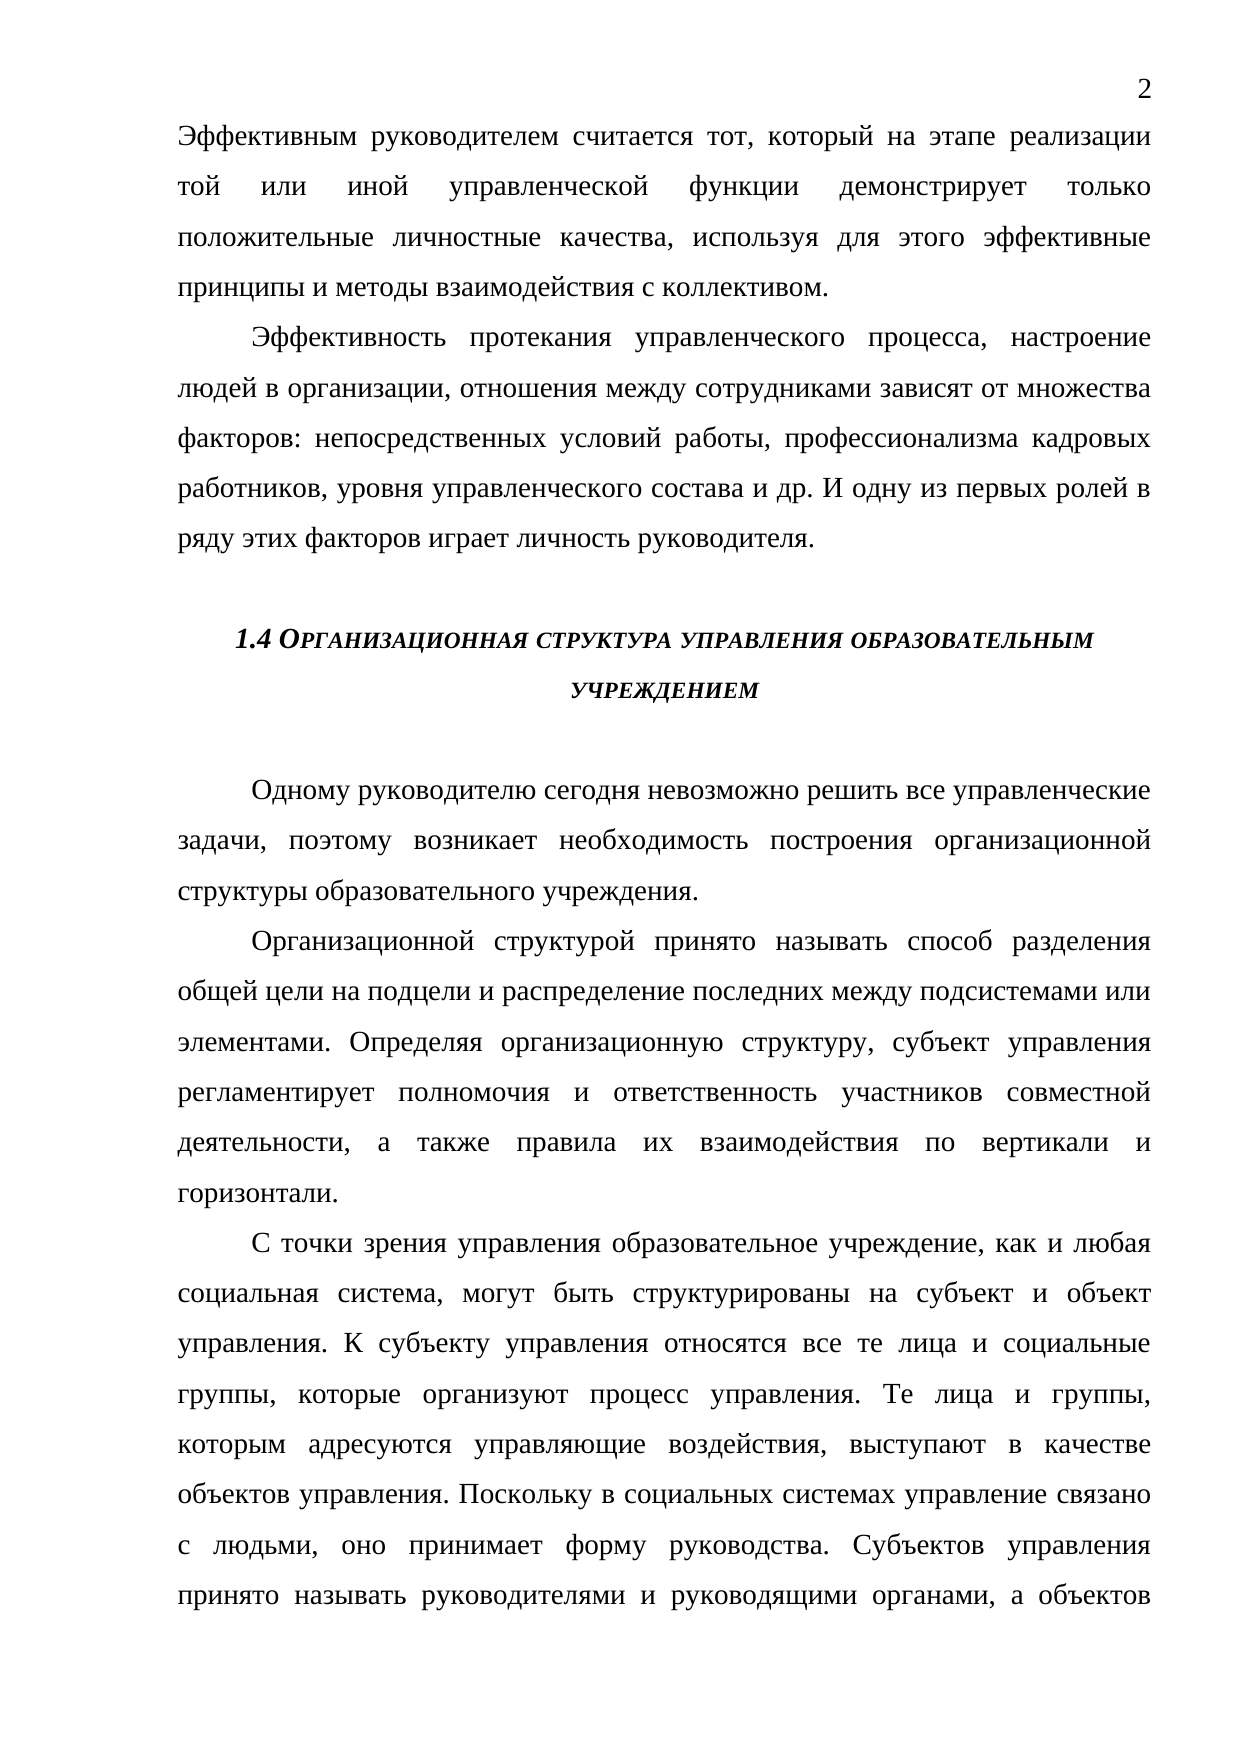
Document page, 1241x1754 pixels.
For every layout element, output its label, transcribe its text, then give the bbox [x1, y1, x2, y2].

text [177, 118, 1152, 303]
subtitle 1.4 Организационная структура управления образовательным учреждением [177, 621, 1152, 705]
text Организационной структурой принято называть способ разделения общей цели на подцели и распределение последних между подсистемами или элементами. Определяя организационную структуру, субъект управления регламентирует полномочия и ответственность участников совместной деятельности, а также правила их взаимодействия по вертикали и горизонтали. [177, 923, 1152, 1208]
text Эффективность протекания управленческого процесса, настроение людей в организации, отношения между сотрудниками зависят от множества факторов: непосредственных условий работы, профессионализма кадровых работников, уровня управленческого состава и др. И одну из первых ролей в ряду этих факторов играет личность руководителя. [177, 319, 1152, 554]
text Одному руководителю сегодня невозможно решить все управленческие задачи, поэтому возникает необходимость построения организационной структуры образовательного учреждения. [177, 772, 1152, 906]
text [177, 1225, 1152, 1611]
